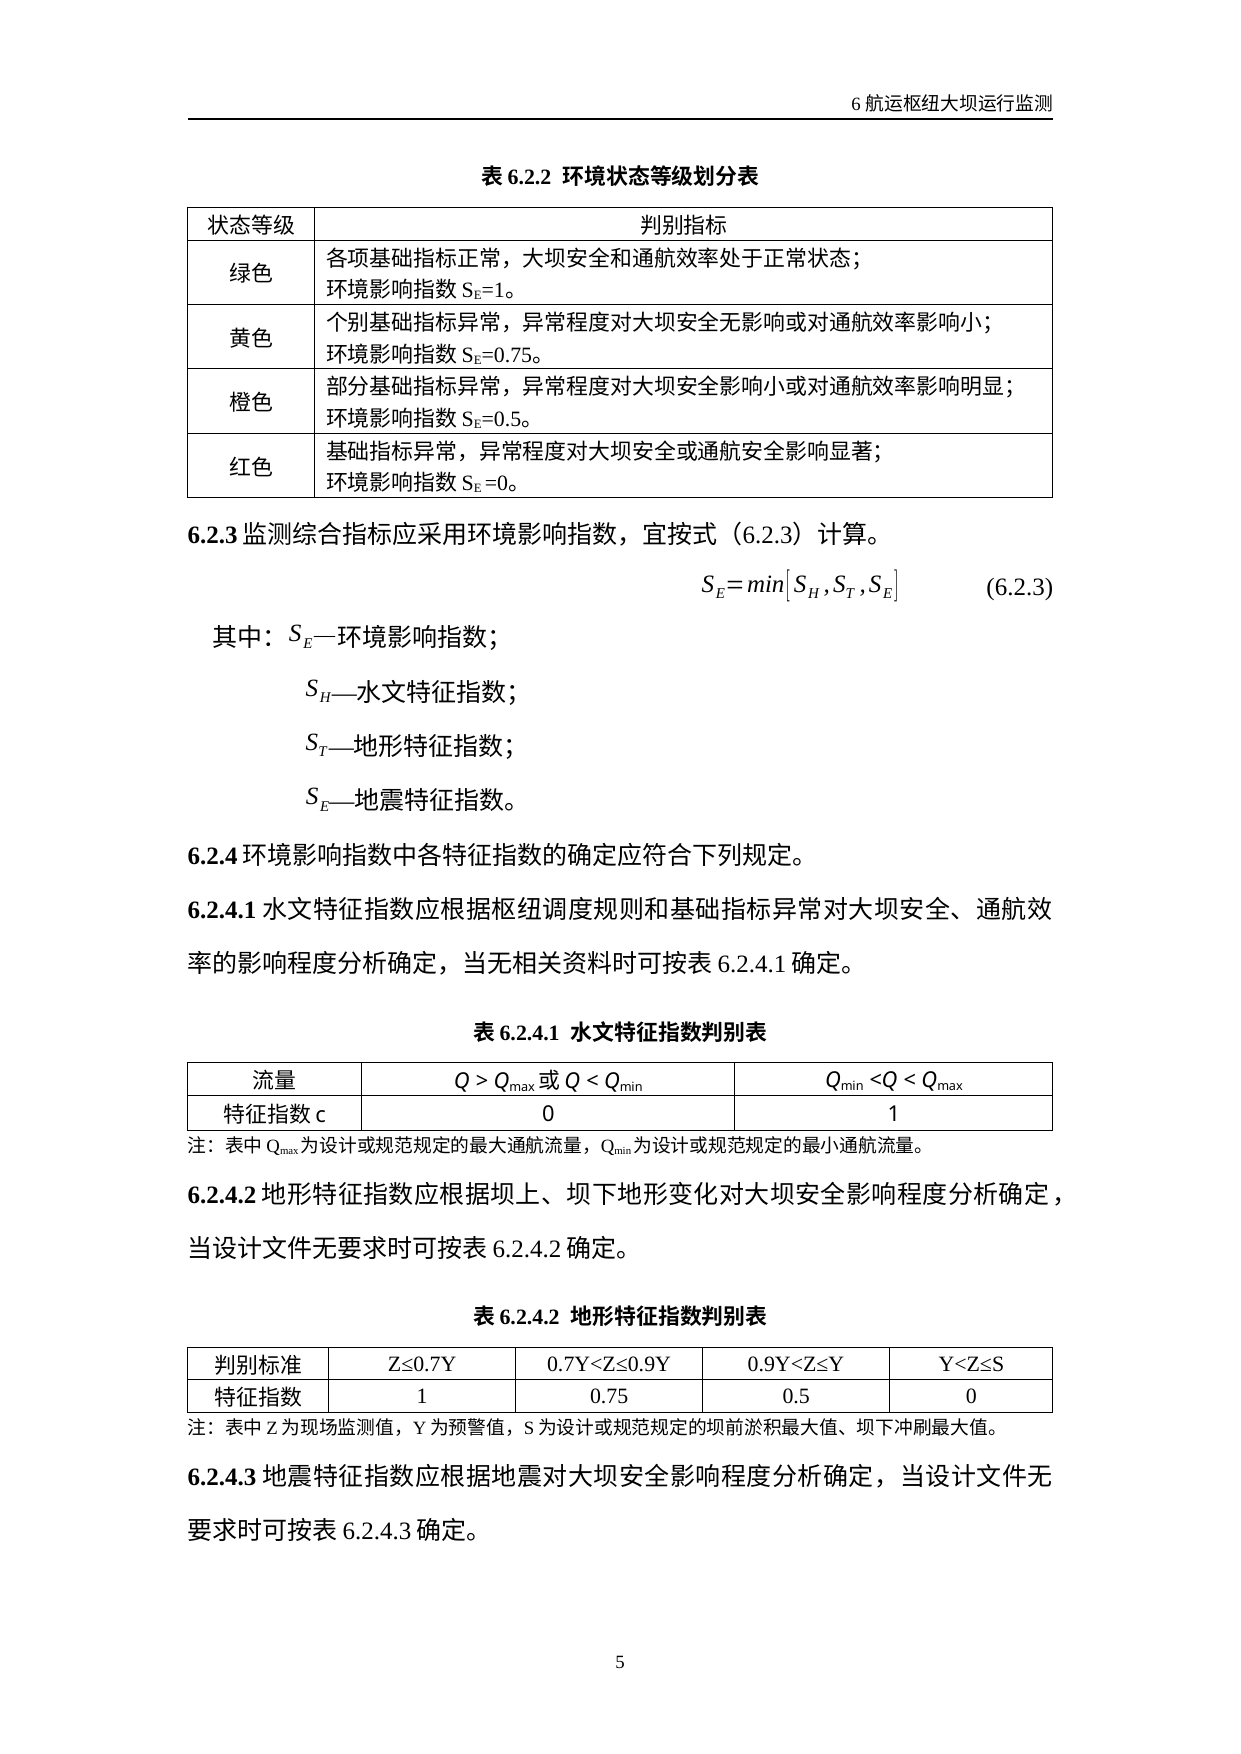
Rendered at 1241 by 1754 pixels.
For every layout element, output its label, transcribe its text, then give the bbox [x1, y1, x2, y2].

text 表6.2.4.2 地形特征指数判别表 [187, 1299, 1053, 1331]
text 6.2.3监测综合指标应采用环境影响指数，宜按式（6.2.3）计算。 [187, 514, 1053, 551]
table_cell 基础指标异常，异常程度对大坝安全或通航安全影响显著； 环境影响指数SE =0。 [315, 434, 1052, 497]
text —水文特征指数； [187, 672, 1053, 708]
table_cell 红色 [188, 434, 314, 497]
table_header Y<Z≤S [890, 1348, 1052, 1379]
table_cell 0.5 [703, 1380, 889, 1412]
table_header 流量 [188, 1063, 361, 1095]
text —地震特征指数。 [187, 781, 1053, 817]
table_header 0.9Y<Z≤Y [703, 1348, 889, 1379]
table_header Qmin <Q < Qmax [735, 1063, 1052, 1095]
text 6.2.4.3地震特征指数应根据地震对大坝安全影响程度分析确定，当设计文件无要求时可按表6.2.4.3确定。 [187, 1456, 1053, 1547]
text 其中：—环境影响指数； [187, 618, 1053, 654]
table_cell 1 [329, 1380, 515, 1412]
text 6.2.4.1水文特征指数应根据枢纽调度规则和基础指标异常对大坝安全、通航效率的影响程度分析确定，当无相关资料时可按表6.2.4.1确定。 [187, 889, 1053, 980]
table_cell 特征指数 [188, 1380, 328, 1412]
text (6.2.3) [187, 569, 1053, 603]
table_cell 个别基础指标异常，异常程度对大坝安全无影响或对通航效率影响小； 环境影响指数SE=0.75。 [315, 305, 1052, 368]
table_cell 绿色 [188, 241, 314, 304]
table_cell 0.75 [516, 1380, 702, 1412]
table_header Q > Qmax 或Q < Qmin [362, 1063, 734, 1095]
table_cell 0 [362, 1096, 734, 1129]
text 表6.2.4.1 水文特征指数判别表 [187, 1014, 1053, 1046]
table_cell 部分基础指标异常，异常程度对大坝安全影响小或对通航效率影响明显； 环境影响指数SE=0.5。 [315, 369, 1052, 433]
table_cell 1 [735, 1096, 1052, 1129]
table_cell 0 [890, 1380, 1052, 1412]
text 表6.2.2 环境状态等级划分表 [187, 159, 1053, 191]
table_cell 各项基础指标正常，大坝安全和通航效率处于正常状态； 环境影响指数SE=1。 [315, 241, 1052, 304]
table_cell 特征指数c [188, 1096, 361, 1129]
text 注：表中Z为现场监测值，Y为预警值，S为设计或规范规定的坝前淤积最大值、坝下冲刷最大值。 [187, 1413, 1053, 1440]
table_header Z≤0.7Y [329, 1348, 515, 1379]
text —地形特征指数； [187, 726, 1053, 763]
text 6.2.4.2地形特征指数应根据坝上、坝下地形变化对大坝安全影响程度分析确定，当设计文件无要求时可按表6.2.4.2确定。 [187, 1174, 1053, 1265]
table_header 判别指标 [315, 208, 1052, 239]
table_header 0.7Y<Z≤0.9Y [516, 1348, 702, 1379]
table_cell 橙色 [188, 369, 314, 433]
text 注：表中Qmax为设计或规范规定的最大通航流量，Qmin为设计或规范规定的最小通航流量。 [187, 1131, 1053, 1158]
table_header 状态等级 [188, 208, 314, 239]
table_cell 黄色 [188, 305, 314, 368]
text 6.2.4环境影响指数中各特征指数的确定应符合下列规定。 [187, 835, 1053, 871]
table_header 判别标准 [188, 1348, 328, 1379]
